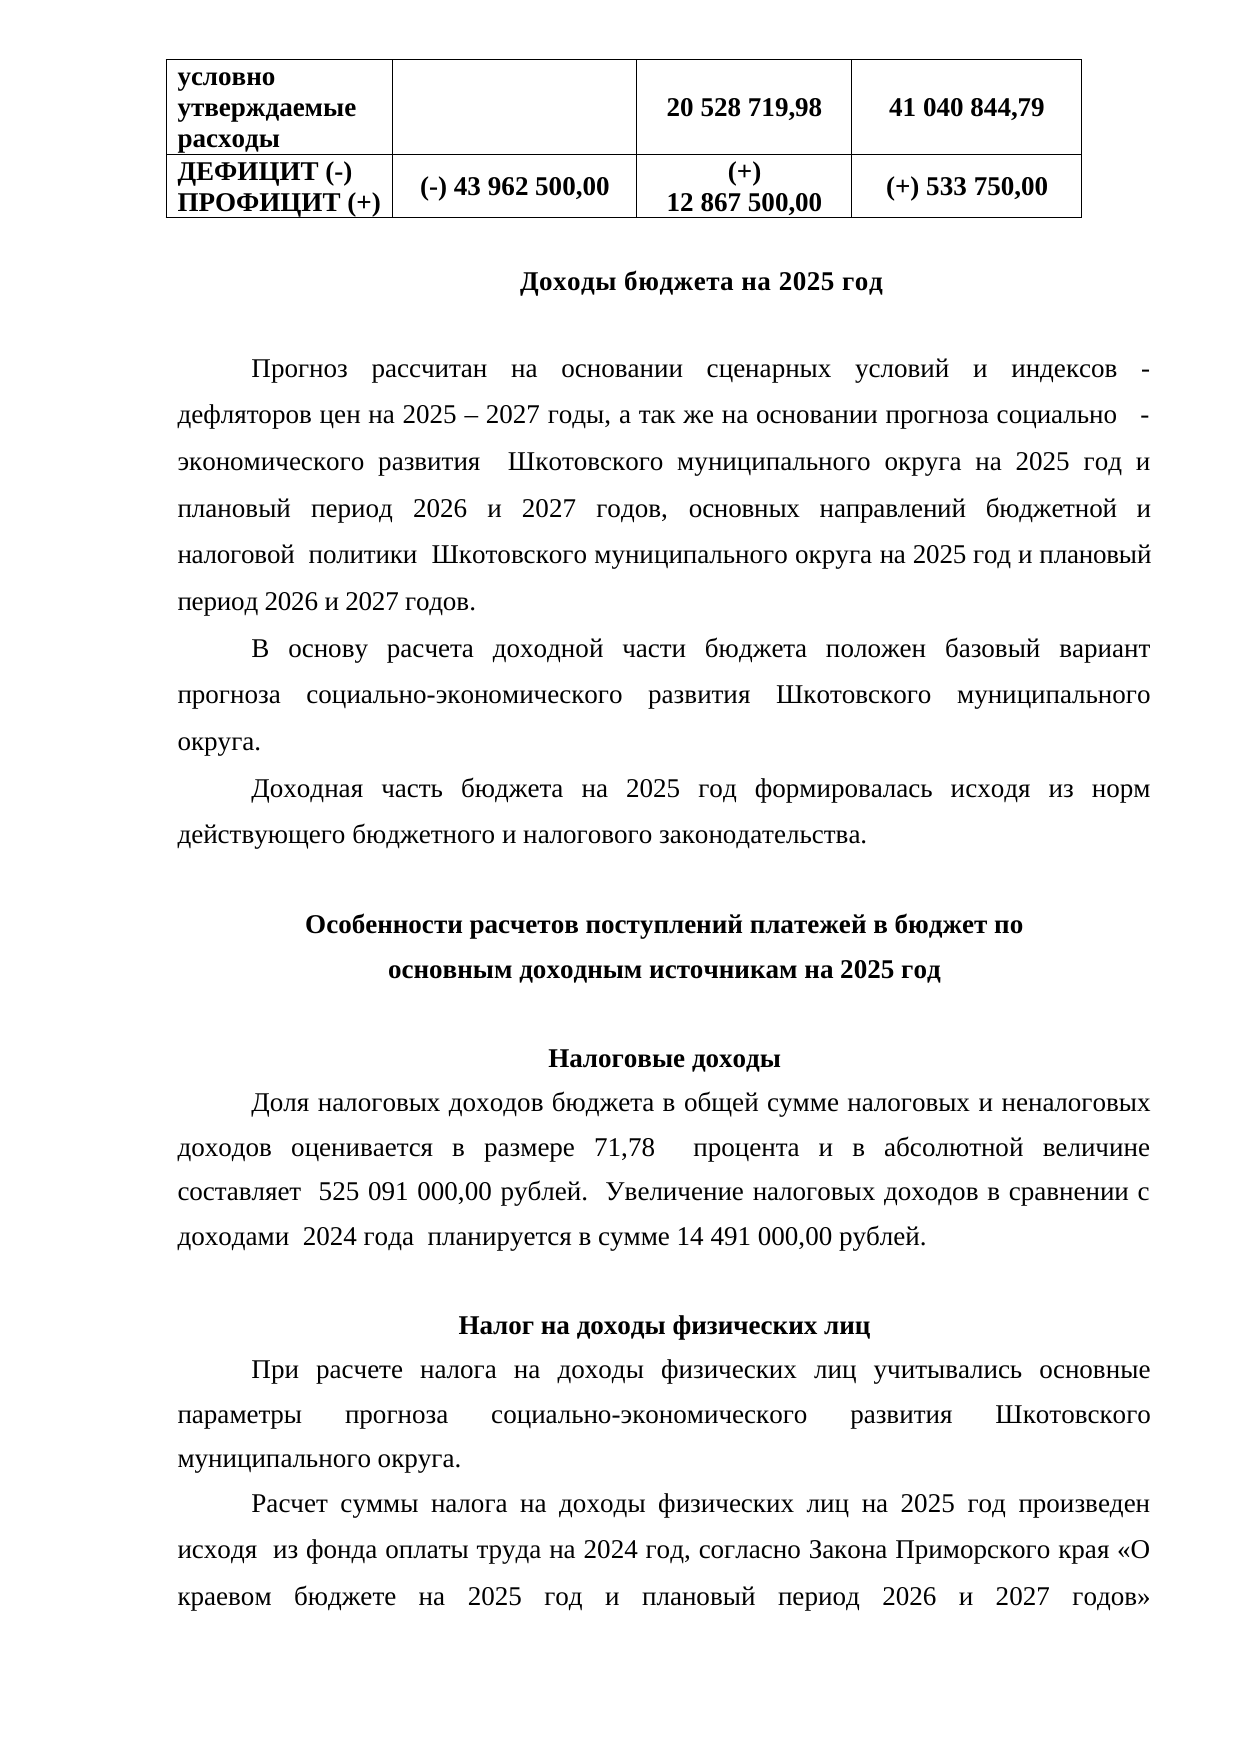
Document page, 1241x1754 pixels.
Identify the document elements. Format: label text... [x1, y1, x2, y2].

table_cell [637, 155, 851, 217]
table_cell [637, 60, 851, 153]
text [177, 1487, 1152, 1611]
text При расчете налога на доходы физических лиц учитывались основные параметры прогноза социально-экономического развития Шкотовского муниципального округа. [177, 1353, 1152, 1473]
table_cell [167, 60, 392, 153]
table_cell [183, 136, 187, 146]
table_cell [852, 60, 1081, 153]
text Доля налоговых доходов бюджета в общей сумме налоговых и неналоговых доходов оценивается в размере 71,78 процента и в абсолютной величине составляет 525 091 000,00 рублей. Увеличение налоговых доходов в сравнении с доходами 2024 года планируется в сумме 14 491 000,00 рублей. [177, 1086, 1152, 1251]
text Доходы бюджета на 2025 год [251, 264, 1152, 296]
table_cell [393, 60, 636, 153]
text основным доходным источникам на 2025 год [177, 953, 1152, 984]
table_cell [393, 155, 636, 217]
text Особенности расчетов поступлений платежей в бюджет по [177, 908, 1152, 940]
text Налог на доходы физических лиц [177, 1309, 1152, 1340]
text В основу расчета доходной части бюджета положен базовый вариант прогноза социально-экономического развития Шкотовского муниципального округа. [177, 632, 1152, 756]
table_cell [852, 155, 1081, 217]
text Налоговые доходы [177, 1042, 1152, 1073]
text Доходная часть бюджета на 2025 год формировалась исходя из норм действующего бюджетного и налогового законодательства. [177, 772, 1152, 849]
text Прогноз рассчитан на основании сценарных условий и индексов - дефляторов цен на 2025 – 2027 годы, а так же на основании прогноза социально -экономического развития Шкотовского муниципального округа на 2025 год и плановый период 2026 и 2027 годов, основных направлений бюджетной и налоговой политики Шкотовского муниципального округа на 2025 год и плановый период 2026 и 2027 годов. [177, 352, 1152, 616]
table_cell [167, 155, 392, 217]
